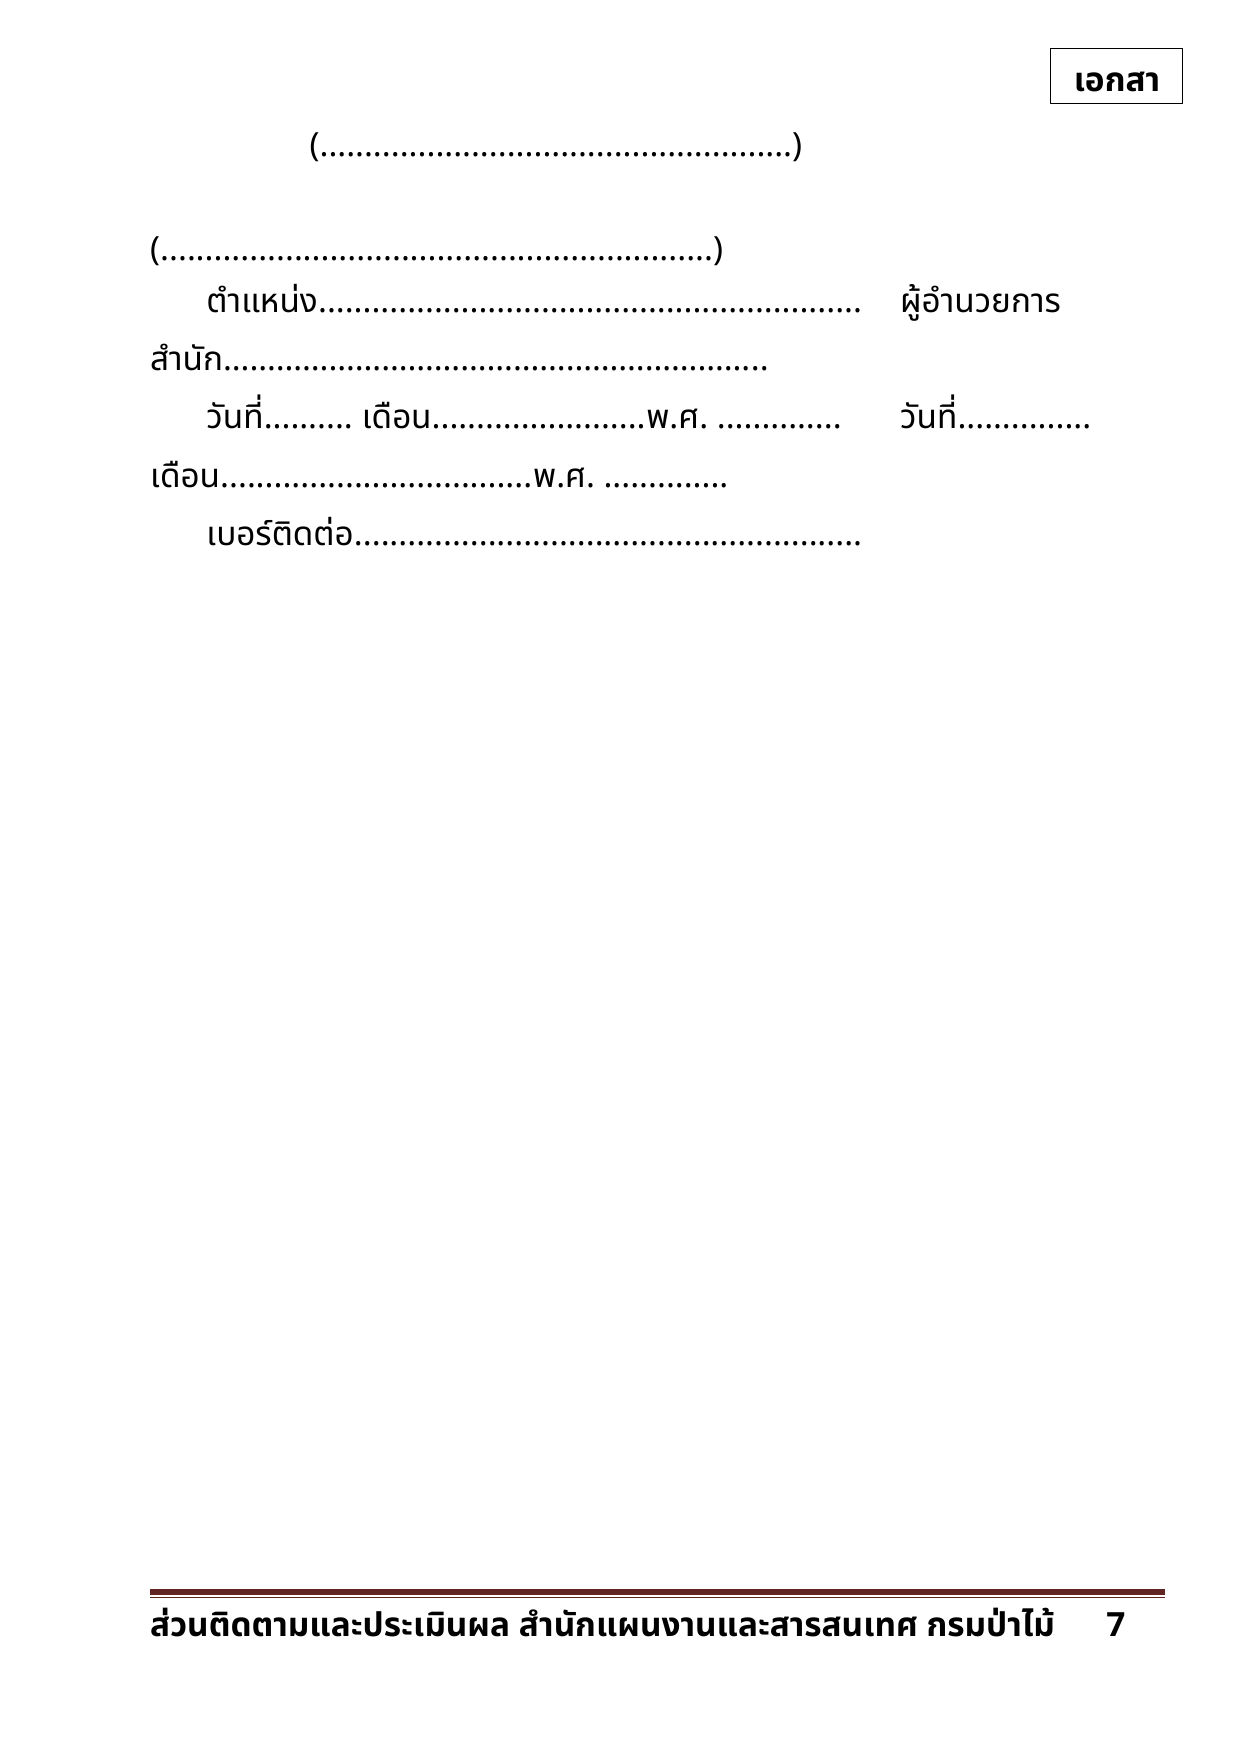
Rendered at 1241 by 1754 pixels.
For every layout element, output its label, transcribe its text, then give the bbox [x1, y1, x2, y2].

text (.....................................................) (..............................................................) [150, 120, 1165, 270]
text เบอร์ติดต่อ......................................................... [150, 509, 1165, 560]
text ตำแหน่ง............................................................. ผู้อำนวยการสำนัก…………………………………………………….. [150, 277, 1165, 386]
text วันที่.......... เดือน........................พ.ศ. .............. วันที่............... เดือน...................................พ.ศ. .............. [150, 393, 1165, 502]
